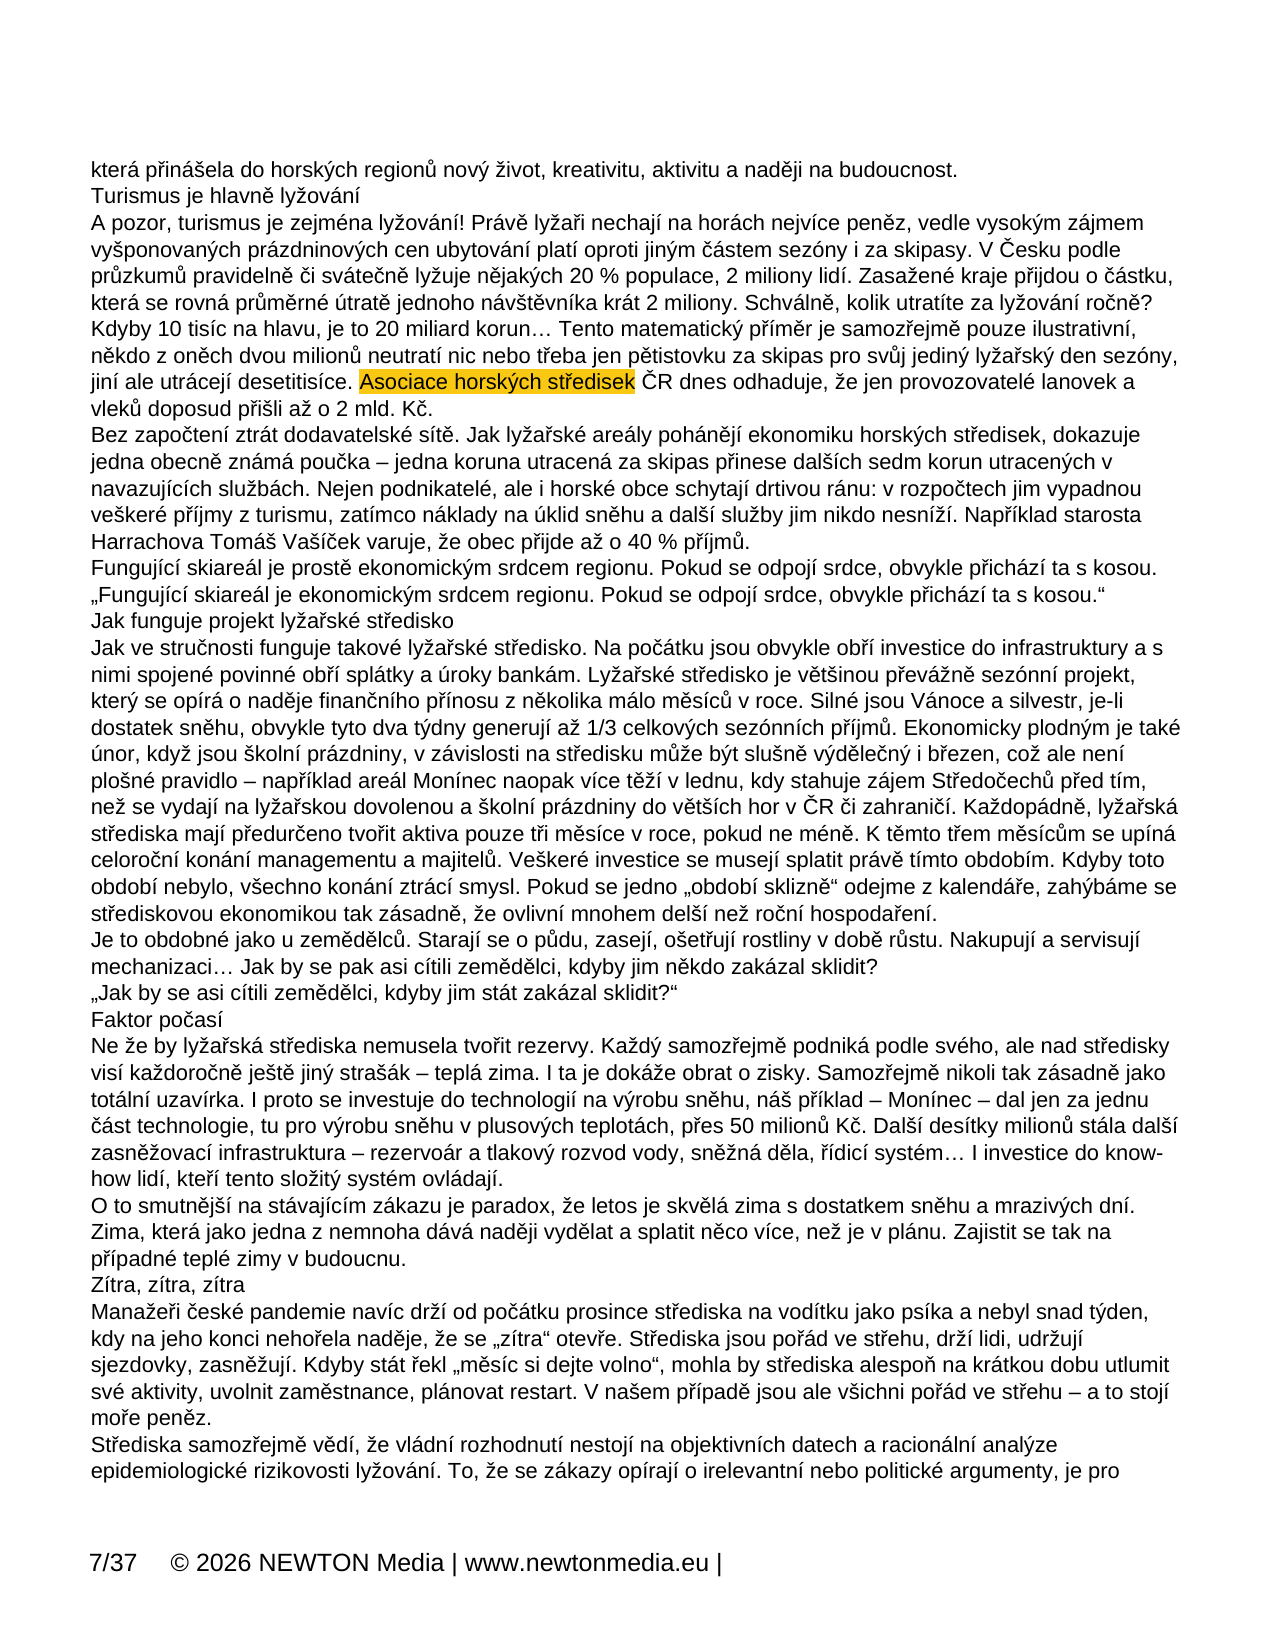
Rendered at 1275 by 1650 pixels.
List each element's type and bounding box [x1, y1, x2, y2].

table_header [89, 148, 1186, 1483]
